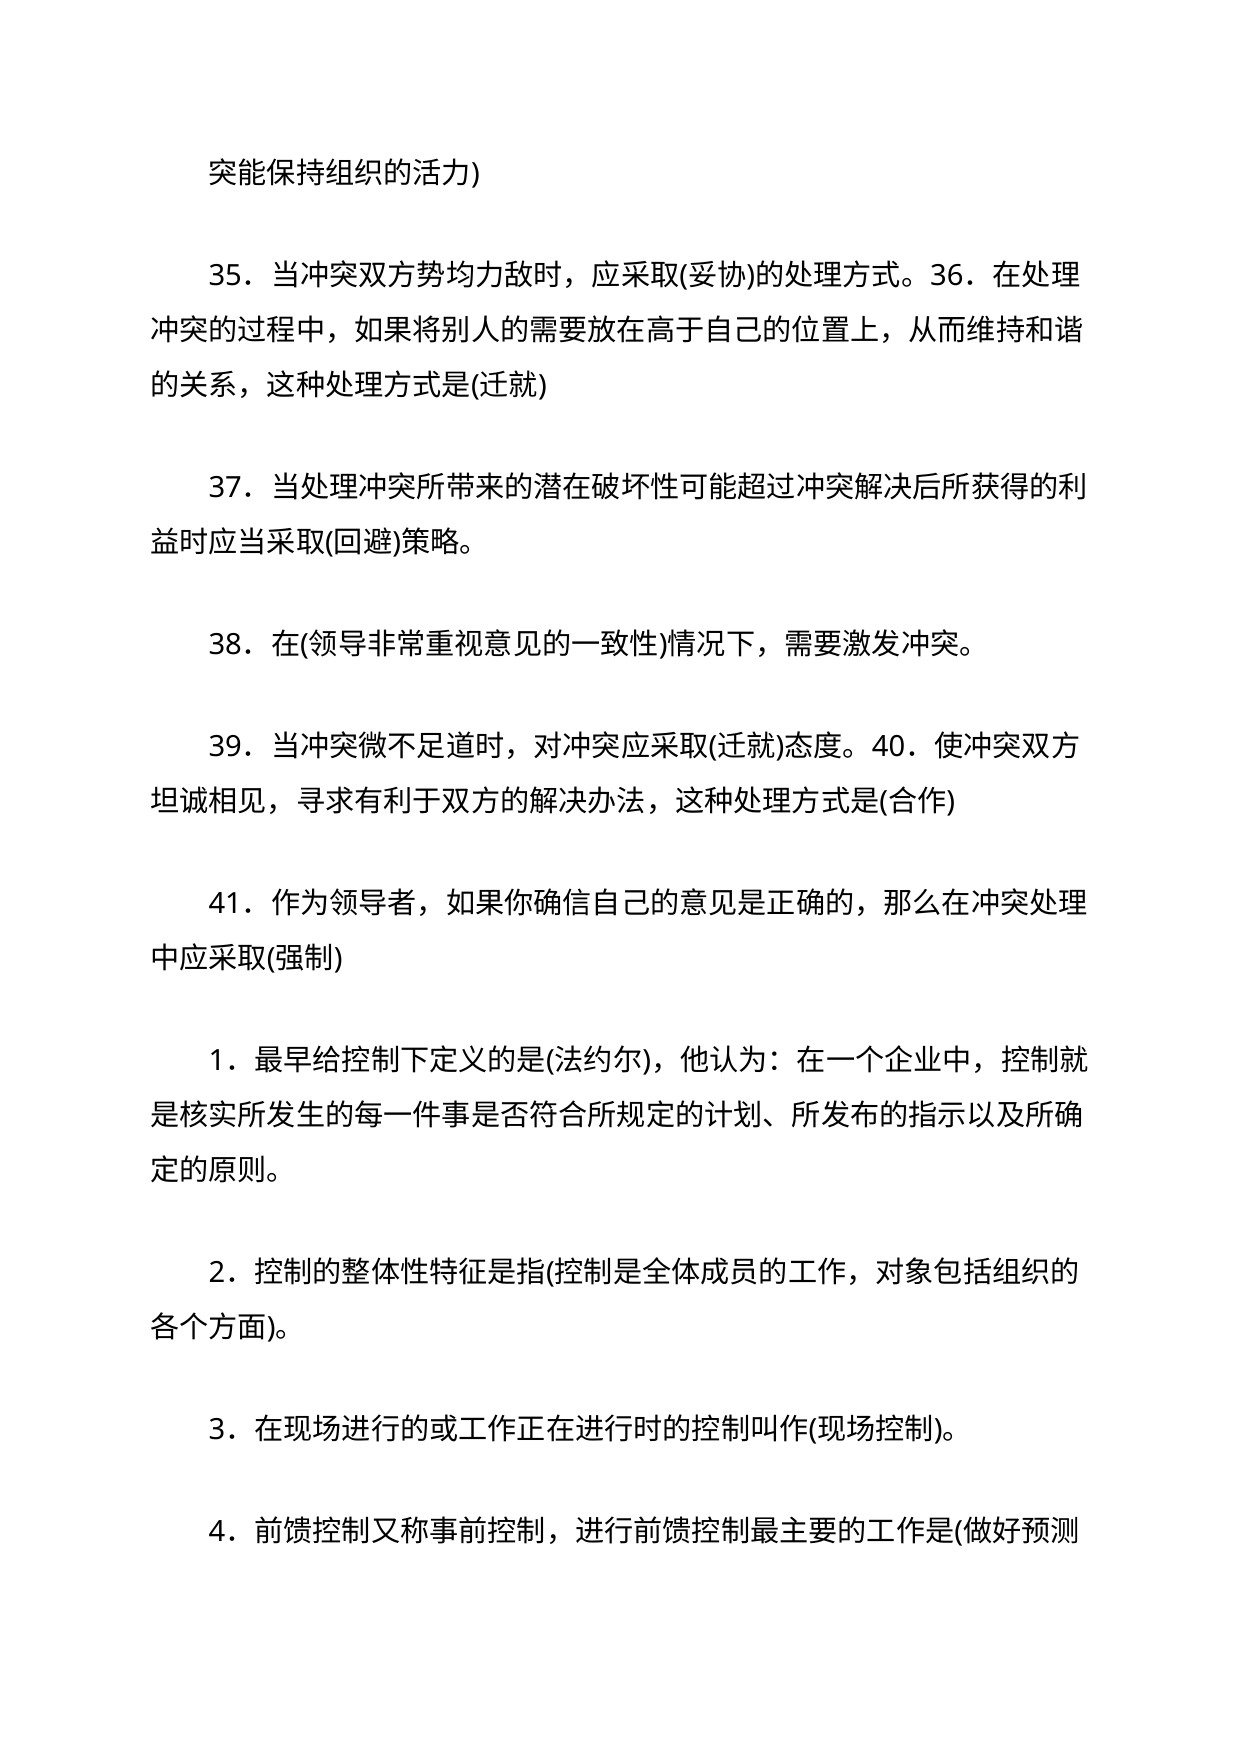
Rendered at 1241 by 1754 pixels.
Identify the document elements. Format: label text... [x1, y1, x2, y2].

text 3．在现场进行的或工作正在进行时的控制叫作(现场控制)。 [150, 1405, 1090, 1448]
text 35．当冲突双方势均力敌时，应采取(妥协)的处理方式。36．在处理冲突的过程中，如果将别人的需要放在高于自己的位置上，从而维持和谐的关系，这种处理方式是(迁就) [150, 252, 1090, 404]
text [150, 1507, 1090, 1550]
text 38．在(领导非常重视意见的一致性)情况下，需要激发冲突。 [150, 621, 1090, 663]
text 1．最早给控制下定义的是(法约尔)，他认为：在一个企业中，控制就是核实所发生的每一件事是否符合所规定的计划、所发布的指示以及所确定的原则。 [150, 1037, 1090, 1189]
text 2．控制的整体性特征是指(控制是全体成员的工作，对象包括组织的各个方面)。 [150, 1248, 1090, 1346]
text 41．作为领导者，如果你确信自己的意见是正确的，那么在冲突处理中应采取(强制) [150, 880, 1090, 977]
text 39．当冲突微不足道时，对冲突应采取(迁就)态度。40．使冲突双方坦诚相见，寻求有利于双方的解决办法，这种处理方式是(合作) [150, 723, 1090, 820]
text 37．当处理冲突所带来的潜在破坏性可能超过冲突解决后所获得的利益时应当采取(回避)策略。 [150, 464, 1090, 561]
text 突能保持组织的活力) [150, 150, 1090, 192]
